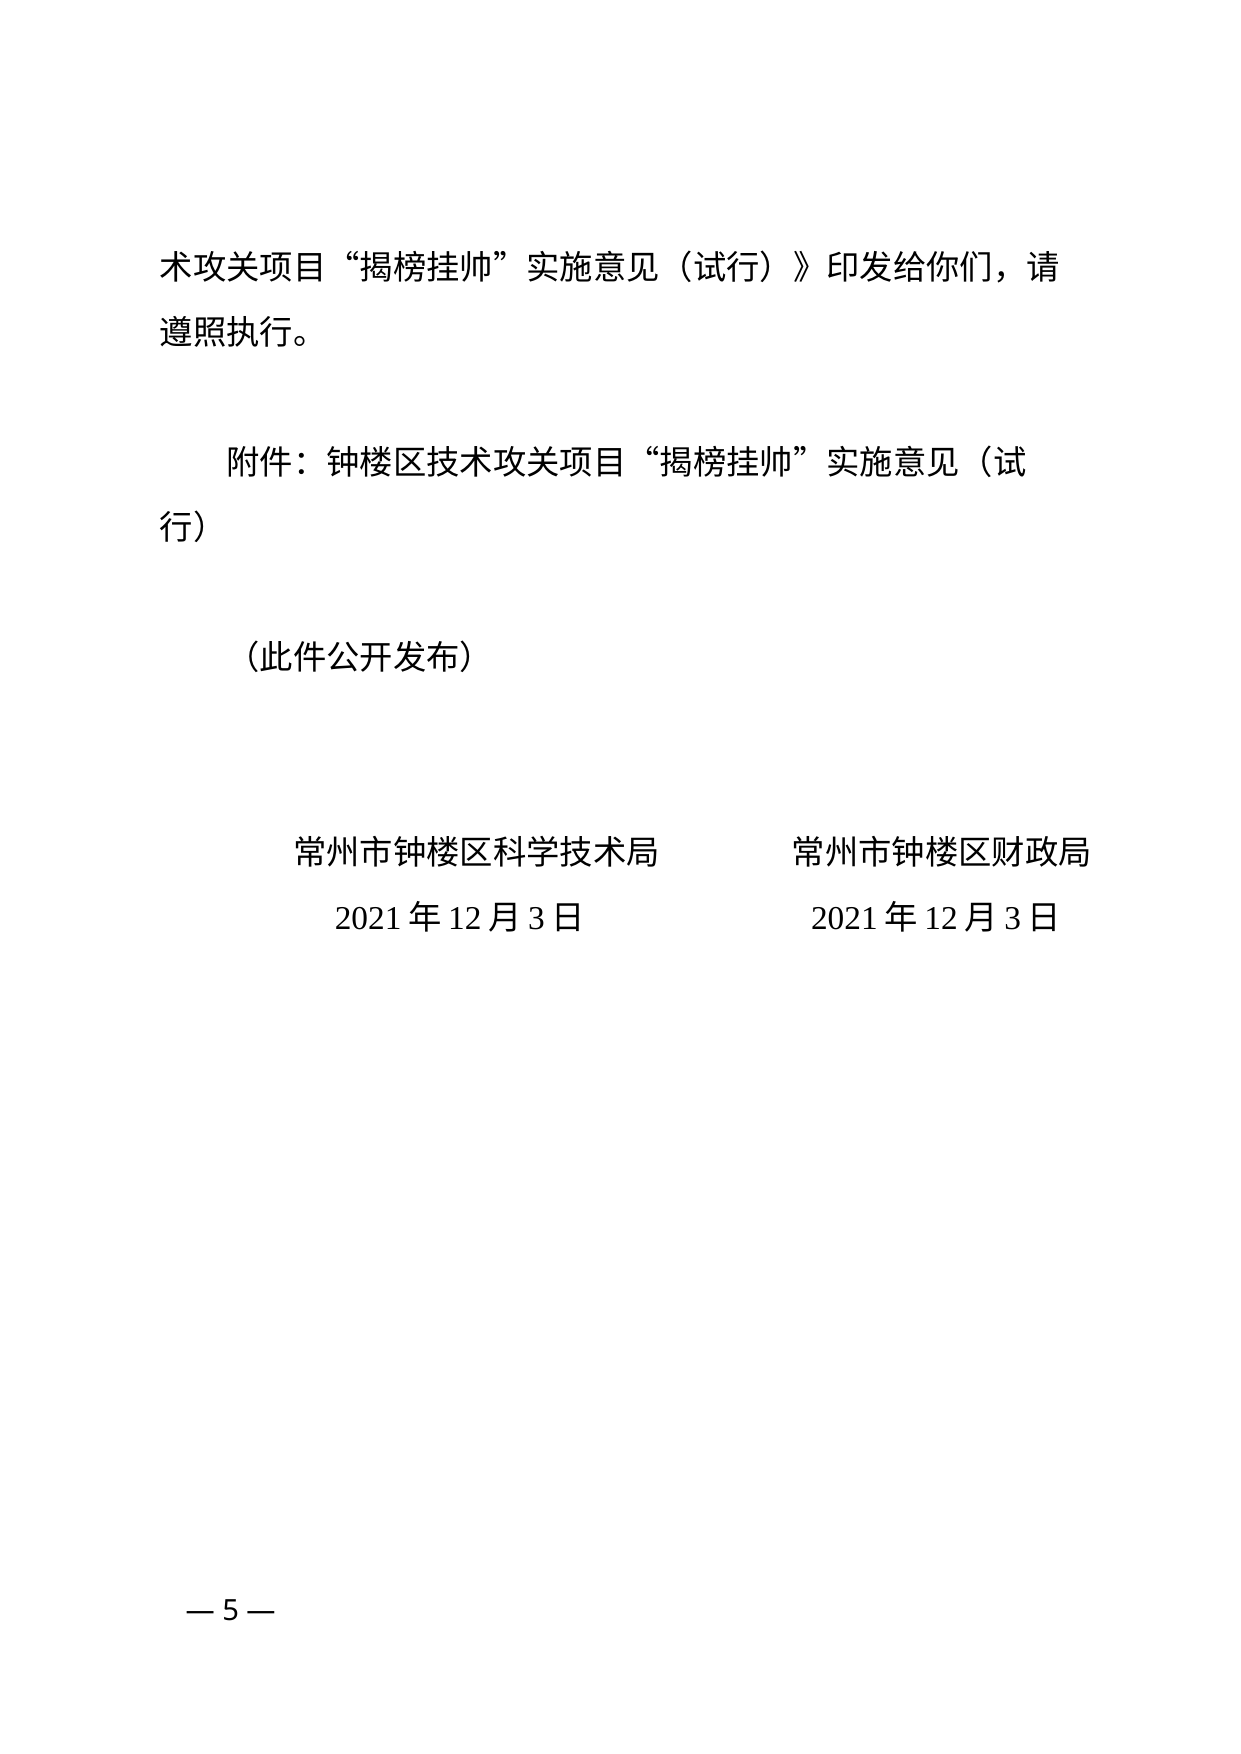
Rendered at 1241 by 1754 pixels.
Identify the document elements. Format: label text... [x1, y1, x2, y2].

text 附件：钟楼区技术攻关项目“揭榜挂帅”实施意见（试行） [159, 428, 1081, 558]
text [159, 233, 1081, 363]
table_header 常州市钟楼区科学技术局 [148, 818, 680, 883]
text （此件公开发布） [159, 623, 1081, 688]
table_header 常州市钟楼区财政局 [680, 818, 1166, 883]
table_cell 2021年12月3日 [148, 883, 680, 1013]
table_cell 2021年12月3日 [680, 883, 1166, 1013]
